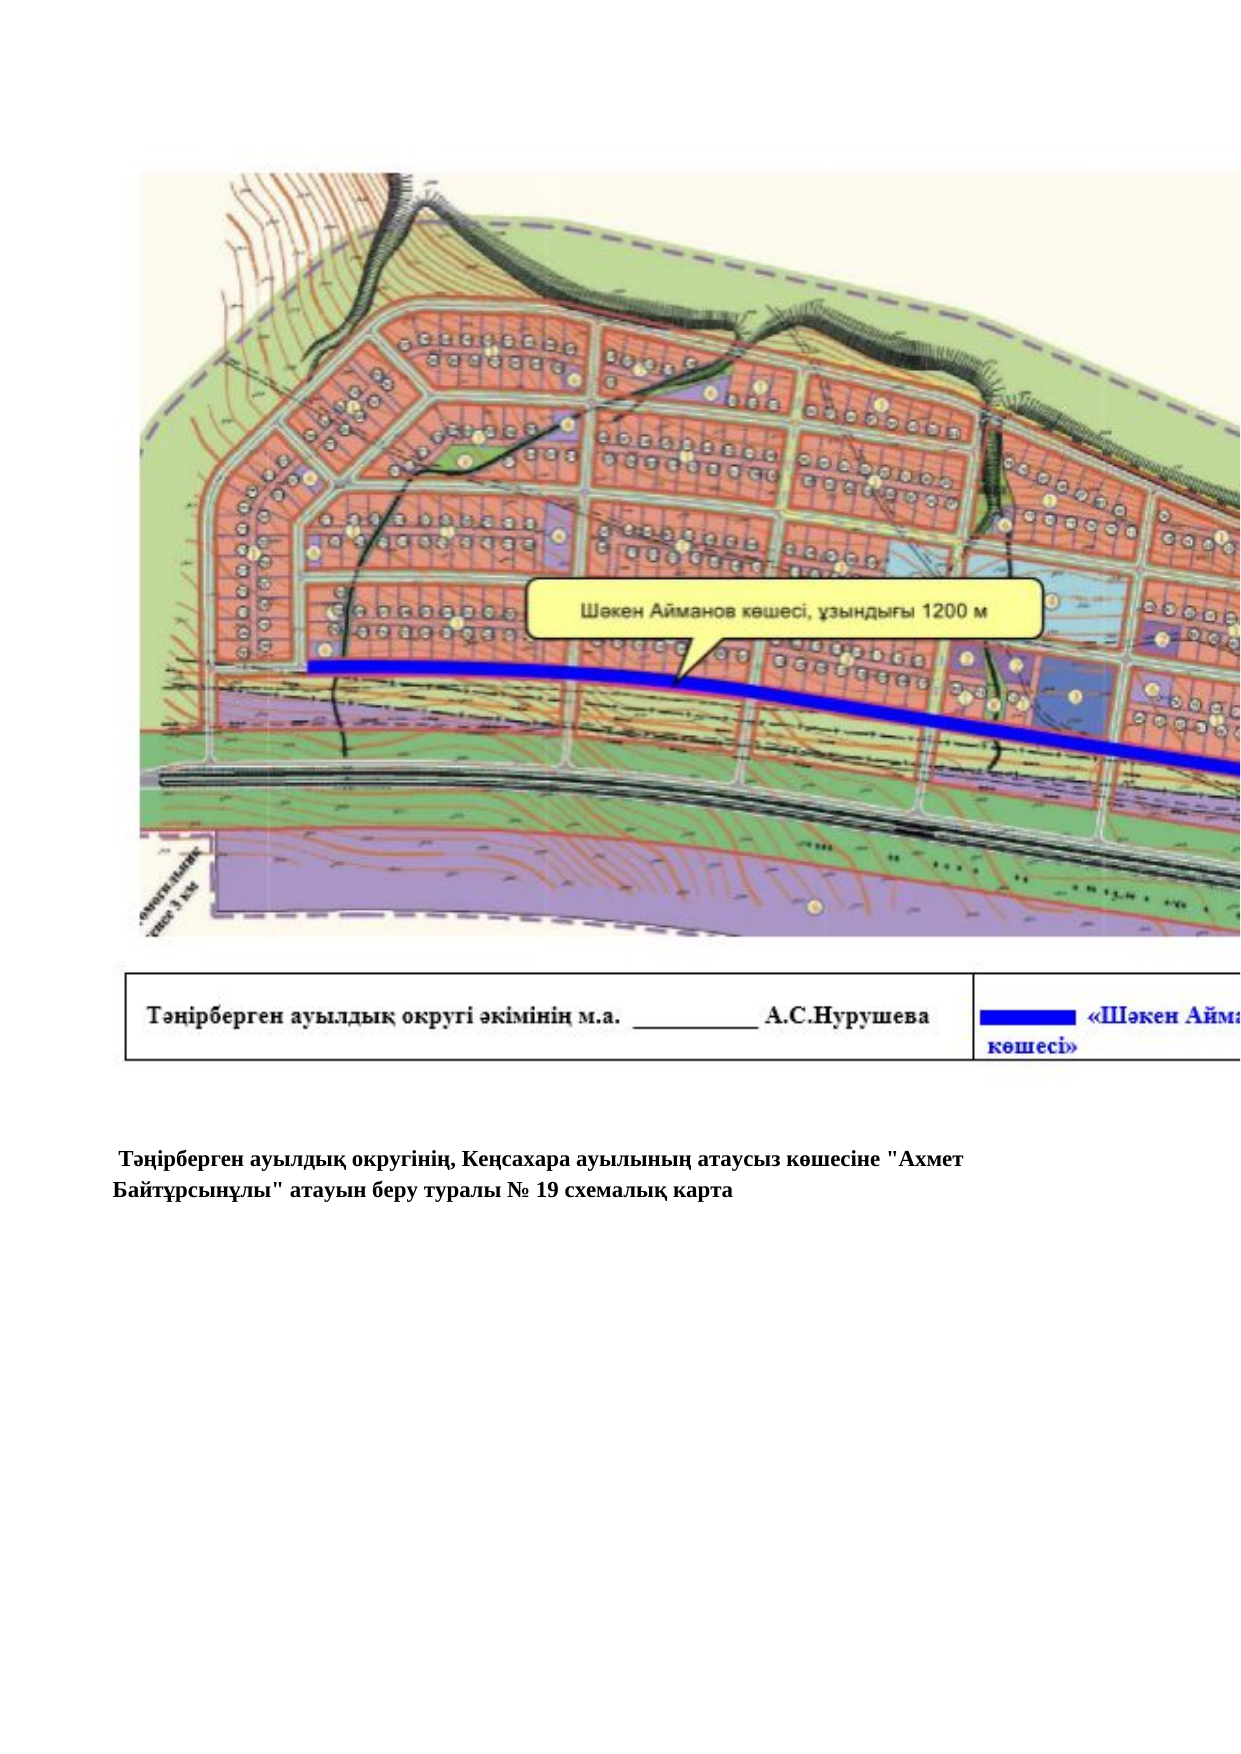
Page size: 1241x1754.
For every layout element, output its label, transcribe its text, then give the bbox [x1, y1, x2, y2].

picture [112, 150, 1241, 1082]
text Тәңірберген ауылдық округінің, Кеңсахара ауылының атаусыз көшесіне "Ахмет Байтұрсынұлы" атауын беру туралы № 19 схемалық карта [112, 1146, 1128, 1202]
